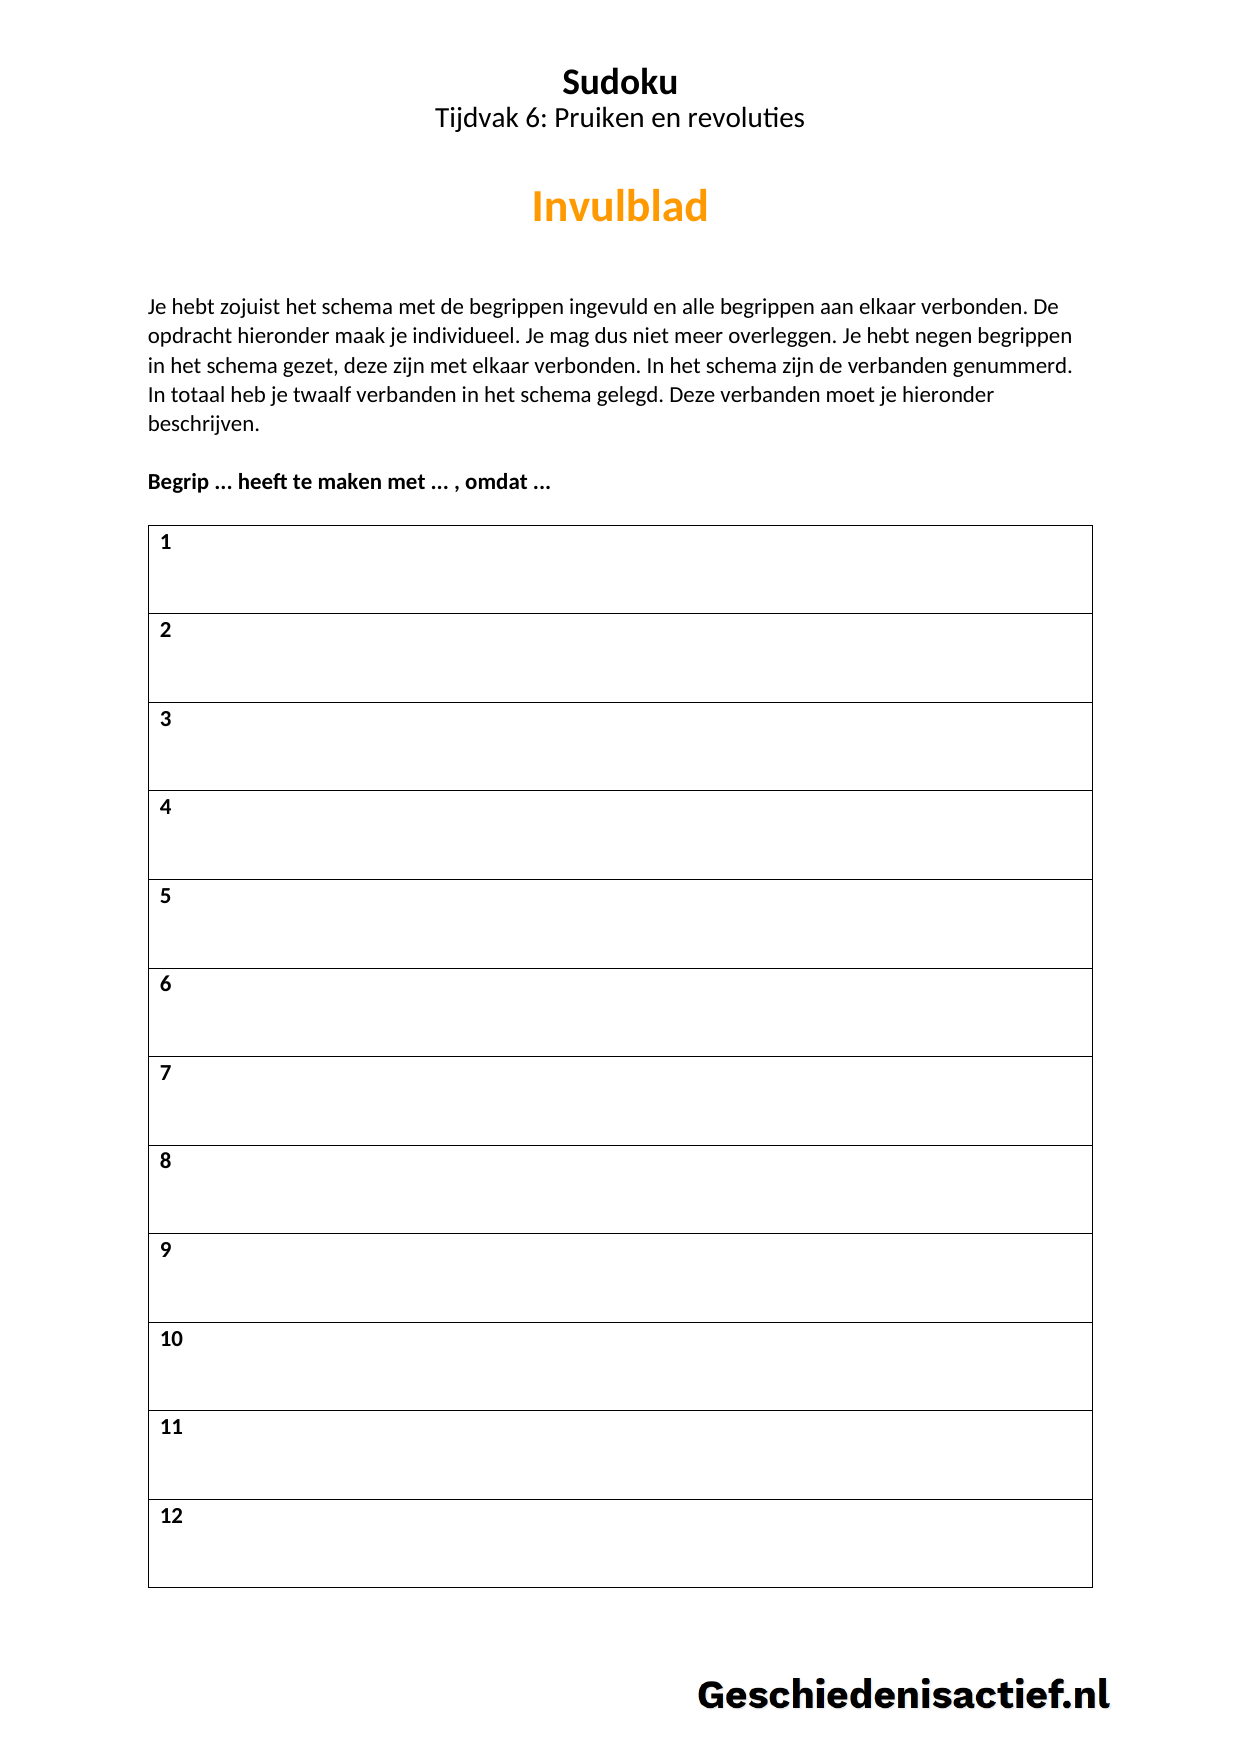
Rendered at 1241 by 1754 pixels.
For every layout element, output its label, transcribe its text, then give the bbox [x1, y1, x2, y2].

table_cell 10 [149, 1323, 1092, 1410]
table_cell 11 [149, 1411, 1092, 1499]
table_cell 5 [149, 880, 1092, 967]
table_cell 3 [149, 703, 1092, 790]
text Invulblad [148, 177, 1092, 233]
table_cell 2 [149, 614, 1092, 702]
table_cell 12 [149, 1500, 1092, 1587]
table_cell 6 [149, 969, 1092, 1056]
table_header 1 [149, 526, 1092, 613]
table_cell 9 [149, 1234, 1092, 1322]
table_cell 8 [149, 1146, 1092, 1233]
table_cell 4 [149, 791, 1092, 879]
text Je hebt zojuist het schema met de begrippen ingevuld en alle begrippen aan elkaar verbonden. De opdracht hieronder maak je individueel. Je mag dus niet meer overleggen. Je hebt negen begrippen in het schema gezet, deze zijn met elkaar verbonden. In het schema zijn de verbanden genummerd. In totaal heb je twaalf verbanden in het schema gelegd. Deze verbanden moet je hieronder beschrijven. [148, 291, 1092, 437]
table_cell 7 [149, 1057, 1092, 1144]
text Begrip ... heeft te maken met ... , omdat ... [148, 466, 1092, 496]
picture [677, 1636, 1148, 1752]
